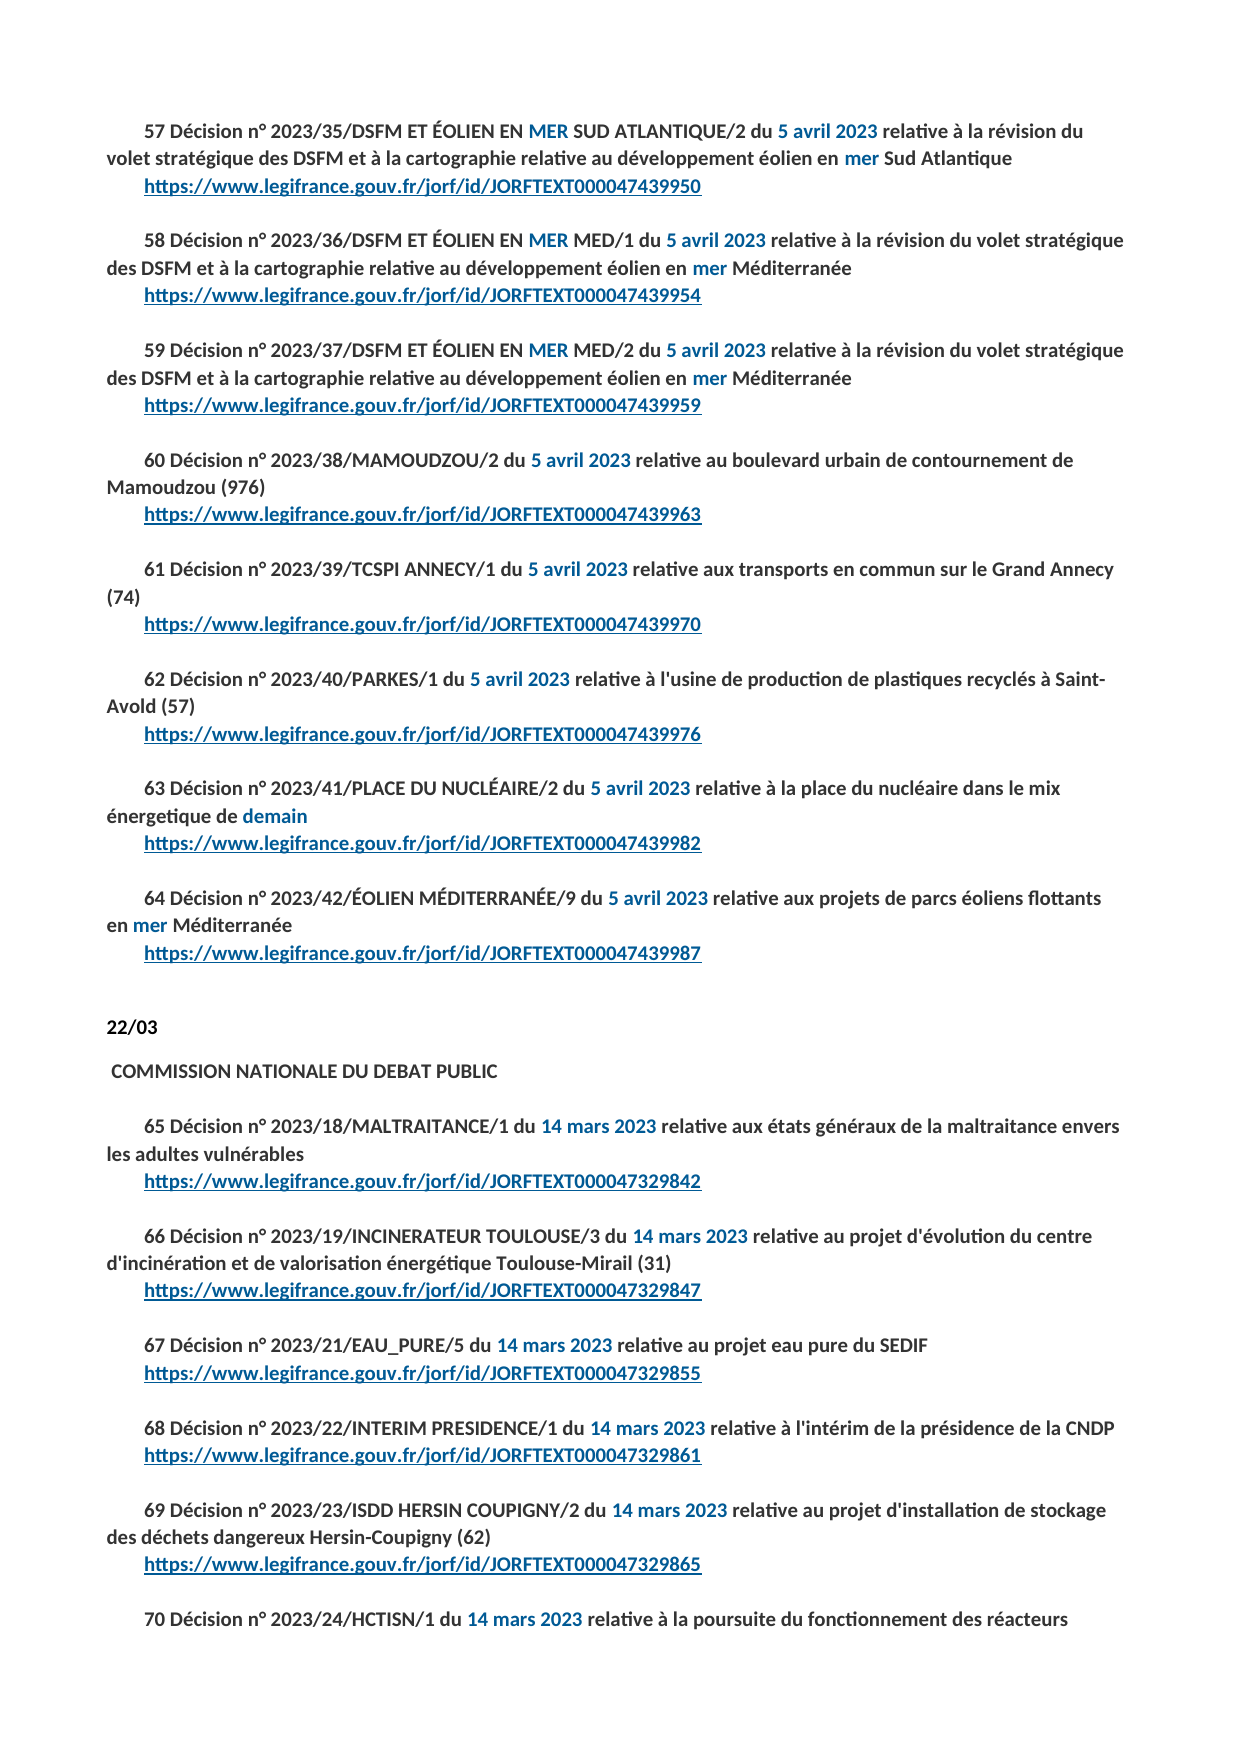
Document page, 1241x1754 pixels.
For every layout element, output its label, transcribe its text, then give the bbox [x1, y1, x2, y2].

text 22/03 [106, 1014, 1128, 1040]
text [106, 118, 1128, 996]
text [106, 1058, 1128, 1632]
